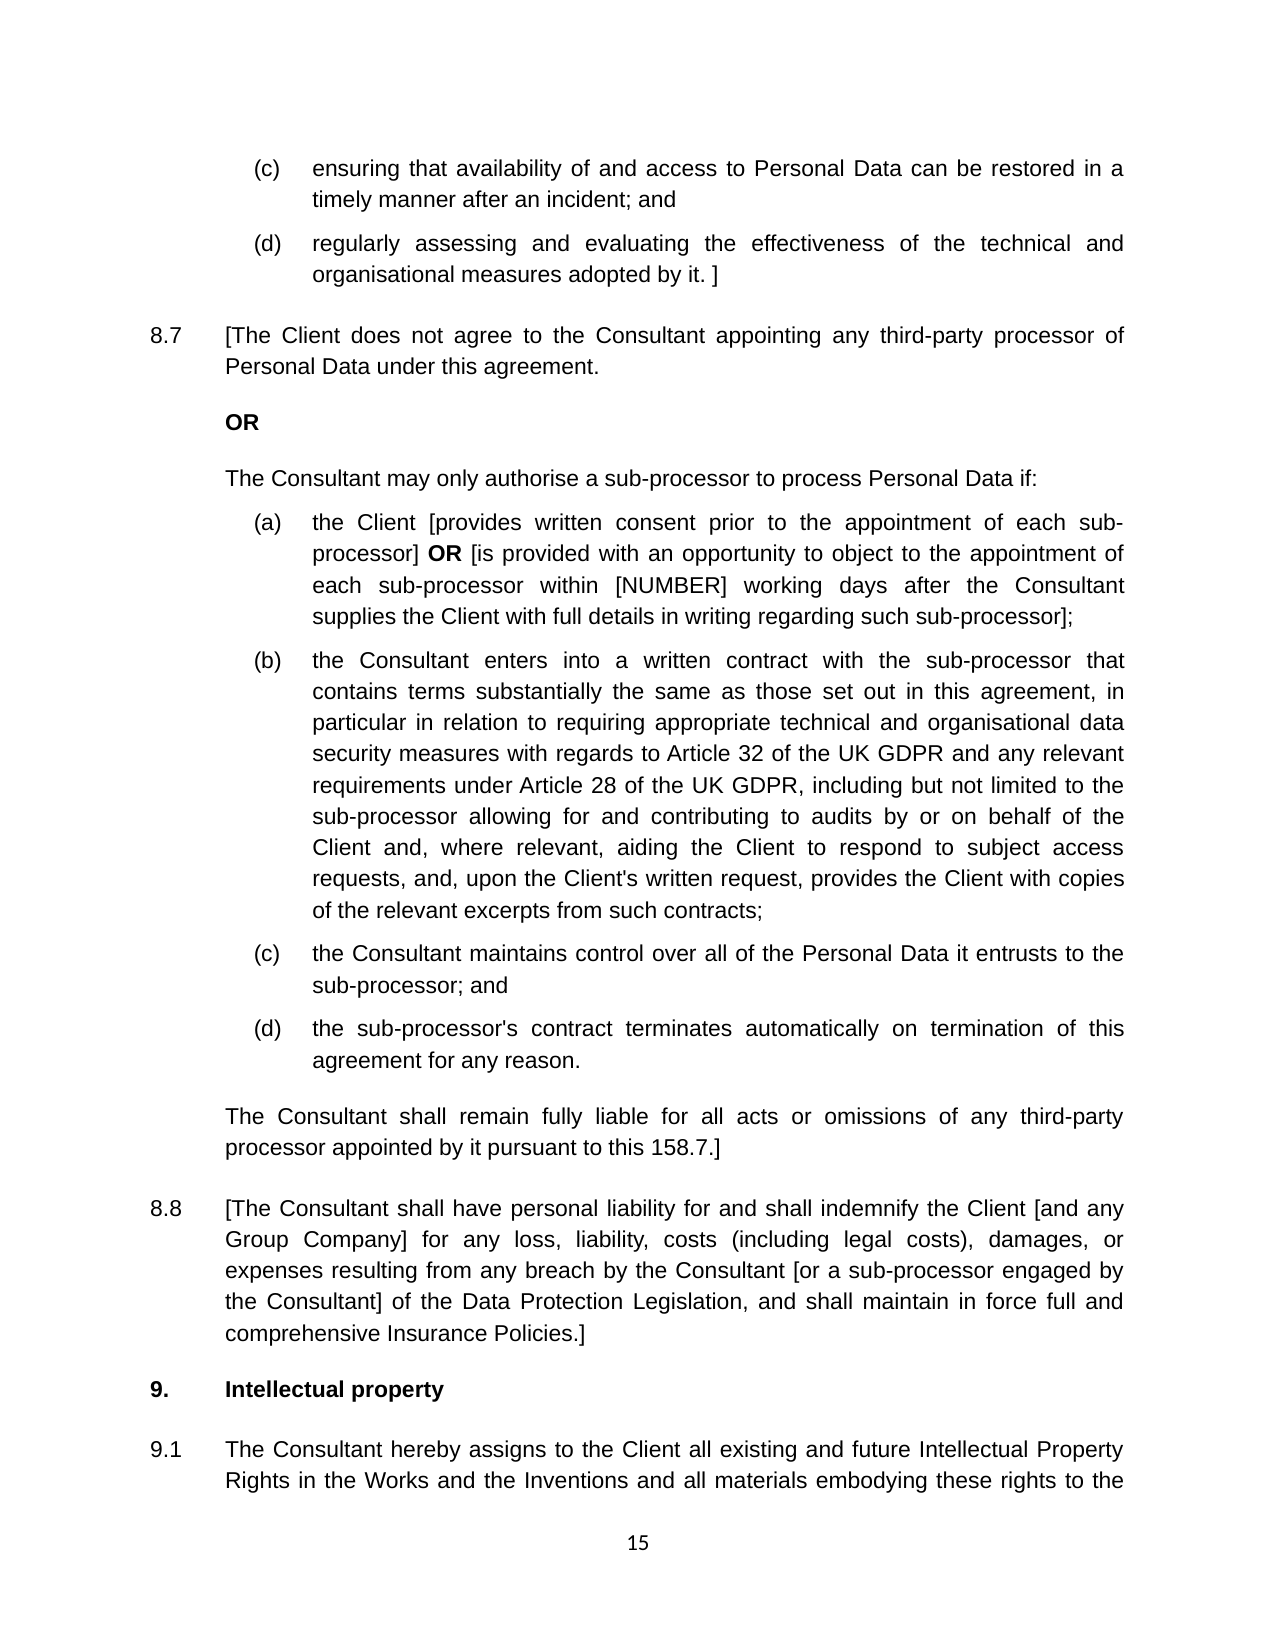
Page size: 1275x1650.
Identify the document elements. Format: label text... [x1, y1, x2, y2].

text The Consultant may only authorise a sub-processor to process Personal Data if: [225, 460, 1125, 492]
title the Consultant maintains control over all of the Personal Data it entrusts to the sub-processor; and [253, 935, 1125, 998]
title the Consultant enters into a written contract with the sub-processor that contains terms substantially the same as those set out in this agreement, in particular in relation to requiring appropriate technical and organisational data security measures with regards to Article 32 of the UK GDPR and any relevant requirements under Article 28 of the UK GDPR, including but not limited to the sub-processor allowing for and contributing to audits by or on behalf of the Client and, where relevant, aiding the Client to respond to subject access requests, and, upon the Client's written request, provides the Client with copies of the relevant excerpts from such contracts; [253, 642, 1125, 923]
title Intellectual property [150, 1371, 1125, 1402]
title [150, 1431, 1125, 1494]
title the sub-processor's contract terminates automatically on termination of this agreement for any reason. [253, 1010, 1125, 1073]
text The Consultant shall remain fully liable for all acts or omissions of any third-party processor appointed by it pursuant to this clause 8.7.] [225, 1098, 1125, 1160]
text OR [225, 404, 1125, 435]
title [The Client does not agree to the Consultant appointing any third-party processor of Personal Data under this agreement. [150, 317, 1125, 379]
title the Client [provides written consent prior to the appointment of each sub-processor] OR [is provided with an opportunity to object to the appointment of each sub-processor within [NUMBER] working days after the Consultant supplies the Client with full details in writing regarding such sub-processor]; [253, 504, 1125, 629]
title [The Consultant shall have personal liability for and shall indemnify the Client [and any Group Company] for any loss, liability, costs (including legal costs), damages, or expenses resulting from any breach by the Consultant [or a sub-processor engaged by the Consultant] of the Data Protection Legislation, and shall maintain in force full and comprehensive Insurance Policies.] [150, 1189, 1125, 1346]
title ensuring that availability of and access to Personal Data can be restored in a timely manner after an incident; and [253, 150, 1125, 212]
title regularly assessing and evaluating the effectiveness of the technical and organisational measures adopted by it. ] [253, 225, 1125, 287]
